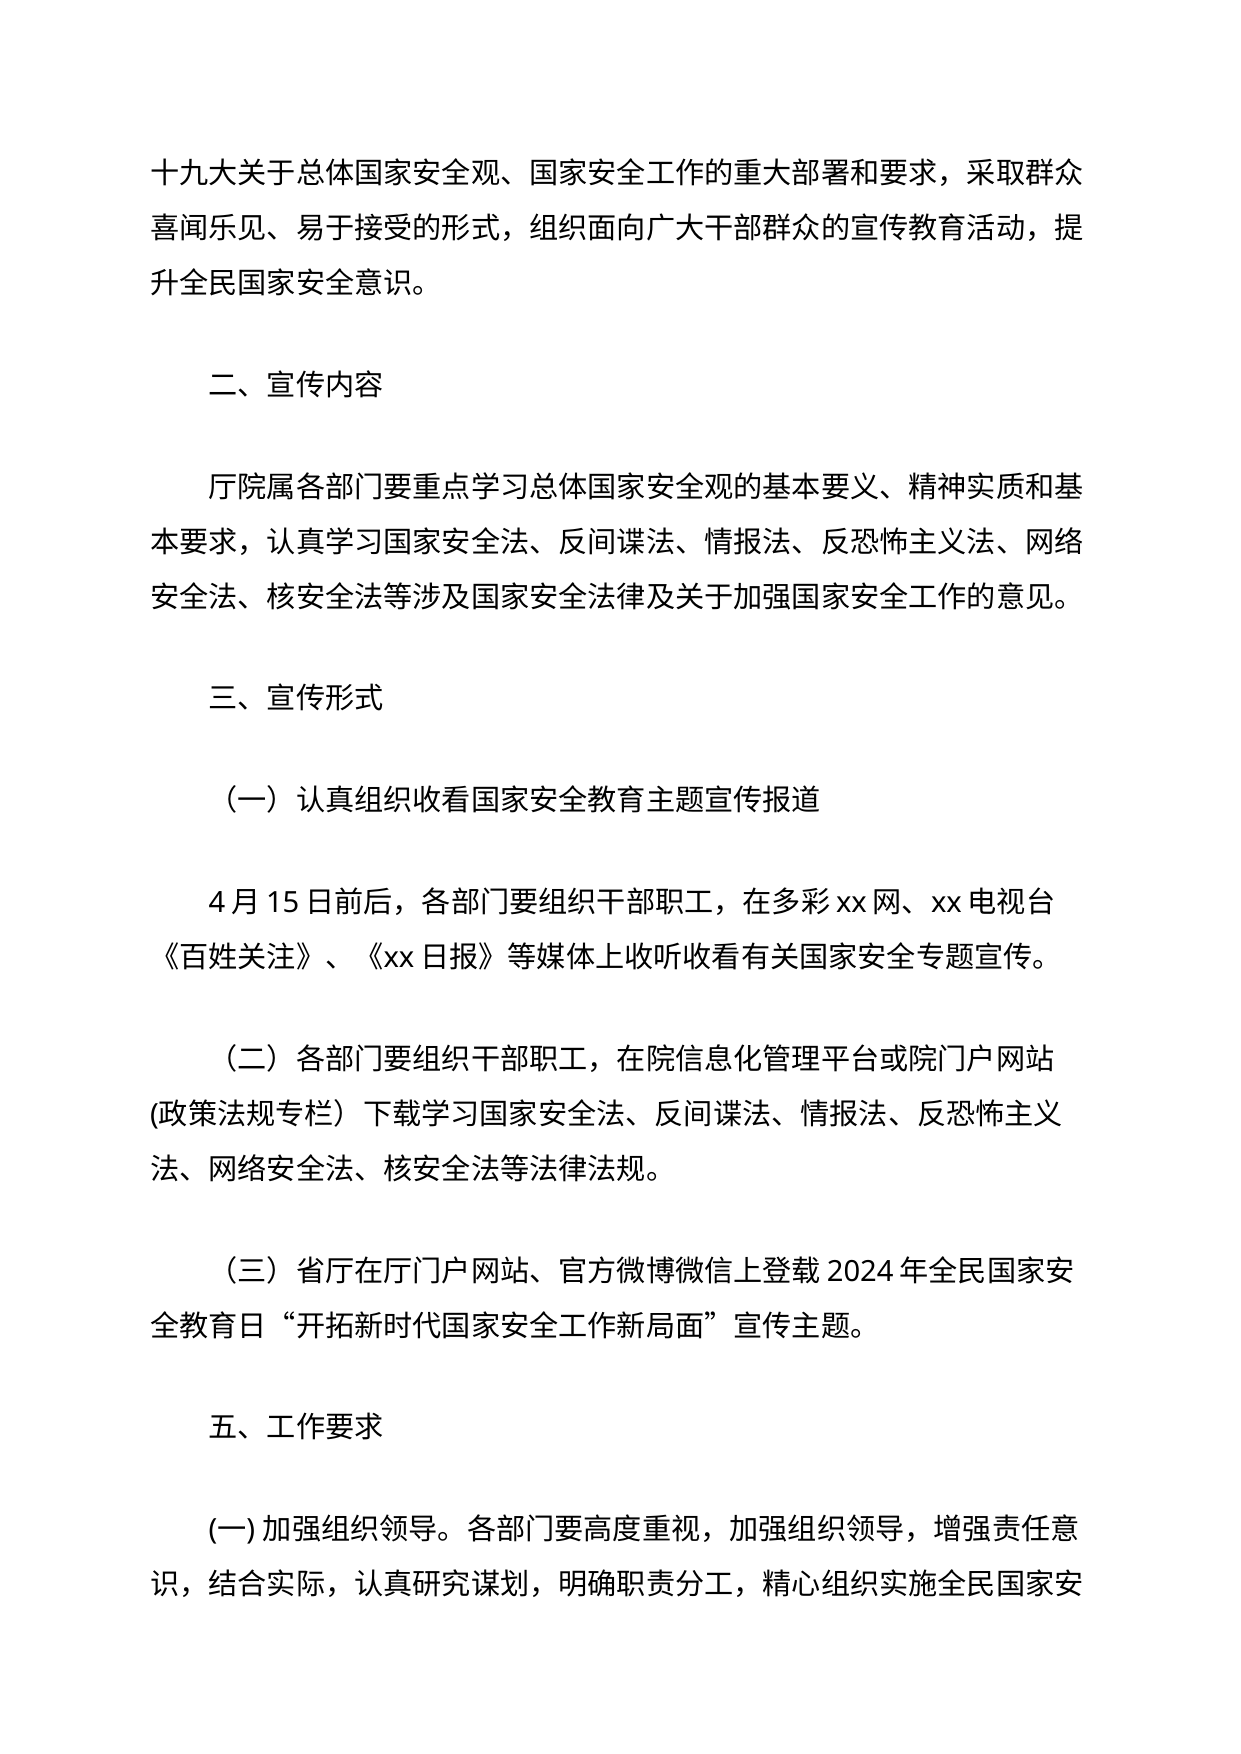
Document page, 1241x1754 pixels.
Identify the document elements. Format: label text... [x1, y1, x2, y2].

text （三）省厅在厅门户网站、官方微博微信上登载2024年全民国家安全教育日“开拓新时代国家安全工作新局面”宣传主题。 [150, 1247, 1090, 1344]
text 二、宣传内容 [150, 362, 1090, 404]
text （二）各部门要组织干部职工，在院信息化管理平台或院门户网站(政策法规专栏）下载学习国家安全法、反间谍法、情报法、反恐怖主义法、网络安全法、核安全法等法律法规。 [150, 1035, 1090, 1188]
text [150, 150, 1090, 302]
text 三、宣传形式 [150, 675, 1090, 717]
text 4月15日前后，各部门要组织干部职工，在多彩xx网、xx电视台《百姓关注》、《xx日报》等媒体上收听收看有关国家安全专题宣传。 [150, 878, 1090, 976]
text 厅院属各部门要重点学习总体国家安全观的基本要义、精神实质和基本要求，认真学习国家安全法、反间谍法、情报法、反恐怖主义法、网络安全法、核安全法等涉及国家安全法律及关于加强国家安全工作的意见。 [150, 463, 1090, 615]
text （一）认真组织收看国家安全教育主题宣传报道 [150, 777, 1090, 819]
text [150, 1506, 1090, 1603]
text 五、工作要求 [150, 1404, 1090, 1446]
